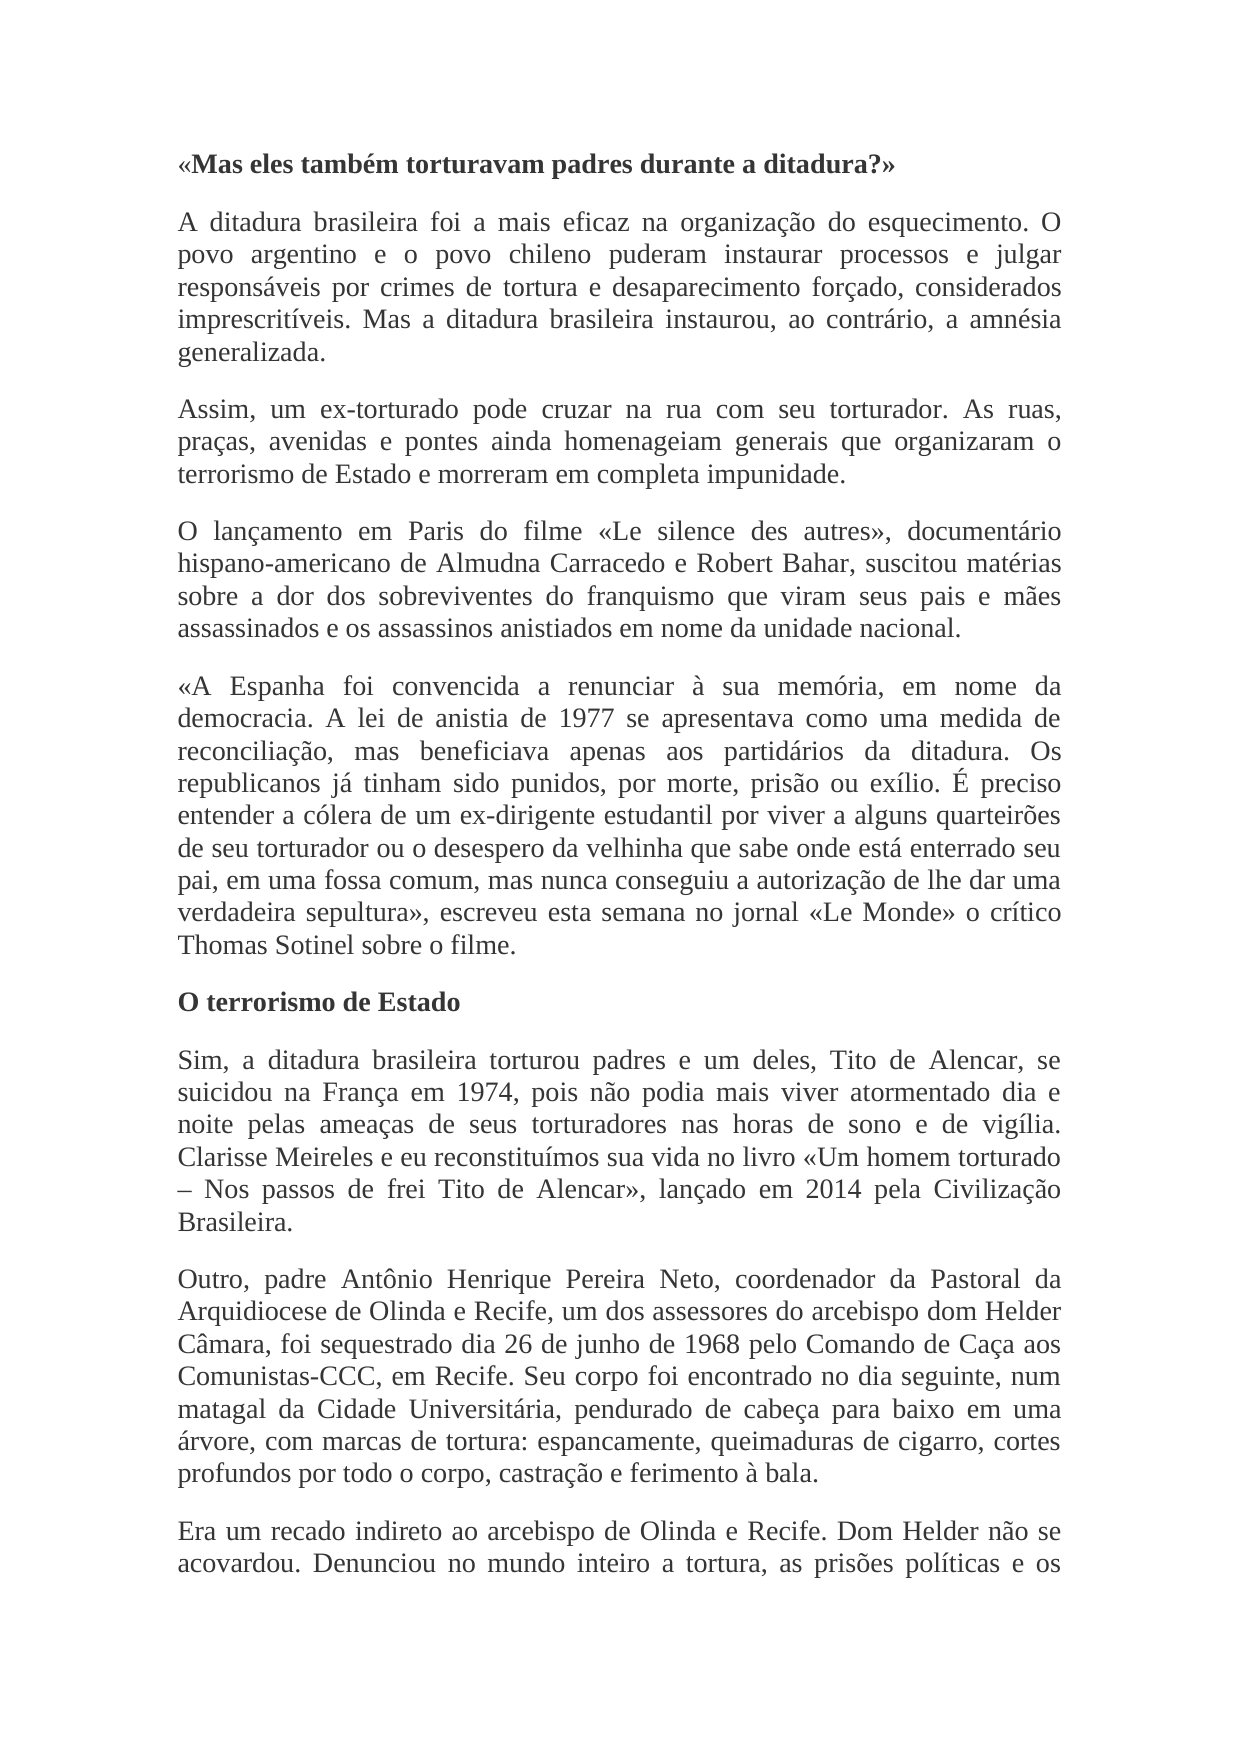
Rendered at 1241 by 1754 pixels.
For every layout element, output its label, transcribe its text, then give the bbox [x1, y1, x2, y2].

text «Mas eles também torturavam padres durante a ditadura?» [177, 148, 1063, 180]
text Sim, a ditadura brasileira torturou padres e um deles, Tito de Alencar, se suicidou na França em 1974, pois não podia mais viver atormentado dia e noite pelas ameaças de seus torturadores nas horas de sono e de vigília. Clarisse Meireles e eu reconstituímos sua vida no livro «Um homem torturado – Nos passos de frei Tito de Alencar», lançado em 2014 pela Civilização Brasileira. [177, 1043, 1063, 1237]
text O lançamento em Paris do filme «Le silence des autres», documentário hispano-americano de Almudna Carracedo e Robert Bahar, suscitou matérias sobre a dor dos sobreviventes do franquismo que viram seus pais e mães assassinados e os assassinos anistiados em nome da unidade nacional. [177, 514, 1063, 644]
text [177, 1514, 1063, 1579]
text O terrorismo de Estado [177, 985, 1063, 1018]
text Outro, padre Antônio Henrique Pereira Neto, coordenador da Pastoral da Arquidiocese de Olinda e Recife, um dos assessores do arcebispo dom Helder Câmara, foi sequestrado dia 26 de junho de 1968 pelo Comando de Caça aos Comunistas-CCC, em Recife. Seu corpo foi encontrado no dia seguinte, num matagal da Cidade Universitária, pendurado de cabeça para baixo em uma árvore, com marcas de tortura: espancamente, queimaduras de cigarro, cortes profundos por todo o corpo, castração e ferimento à bala. [177, 1262, 1063, 1489]
text A ditadura brasileira foi a mais eficaz na organização do esquecimento. O povo argentino e o povo chileno puderam instaurar processos e julgar responsáveis por crimes de tortura e desaparecimento forçado, considerados imprescritíveis. Mas a ditadura brasileira instaurou, ao contrário, a amnésia generalizada. [177, 205, 1063, 367]
text «A Espanha foi convencida a renunciar à sua memória, em nome da democracia. A lei de anistia de 1977 se apresentava como uma medida de reconciliação, mas beneficiava apenas aos partidários da ditadura. Os republicanos já tinham sido punidos, por morte, prisão ou exílio. É preciso entender a cólera de um ex-dirigente estudantil por viver a alguns quarteirões de seu torturador ou o desespero da velhinha que sabe onde está enterrado seu pai, em uma fossa comum, mas nunca conseguiu a autorização de lhe dar uma verdadeira sepultura», escreveu esta semana no jornal «Le Monde» o crítico Thomas Sotinel sobre o filme. [177, 669, 1063, 960]
text Assim, um ex-torturado pode cruzar na rua com seu torturador. As ruas, praças, avenidas e pontes ainda homenageiam generais que organizaram o terrorismo de Estado e morreram em completa impunidade. [177, 392, 1063, 489]
